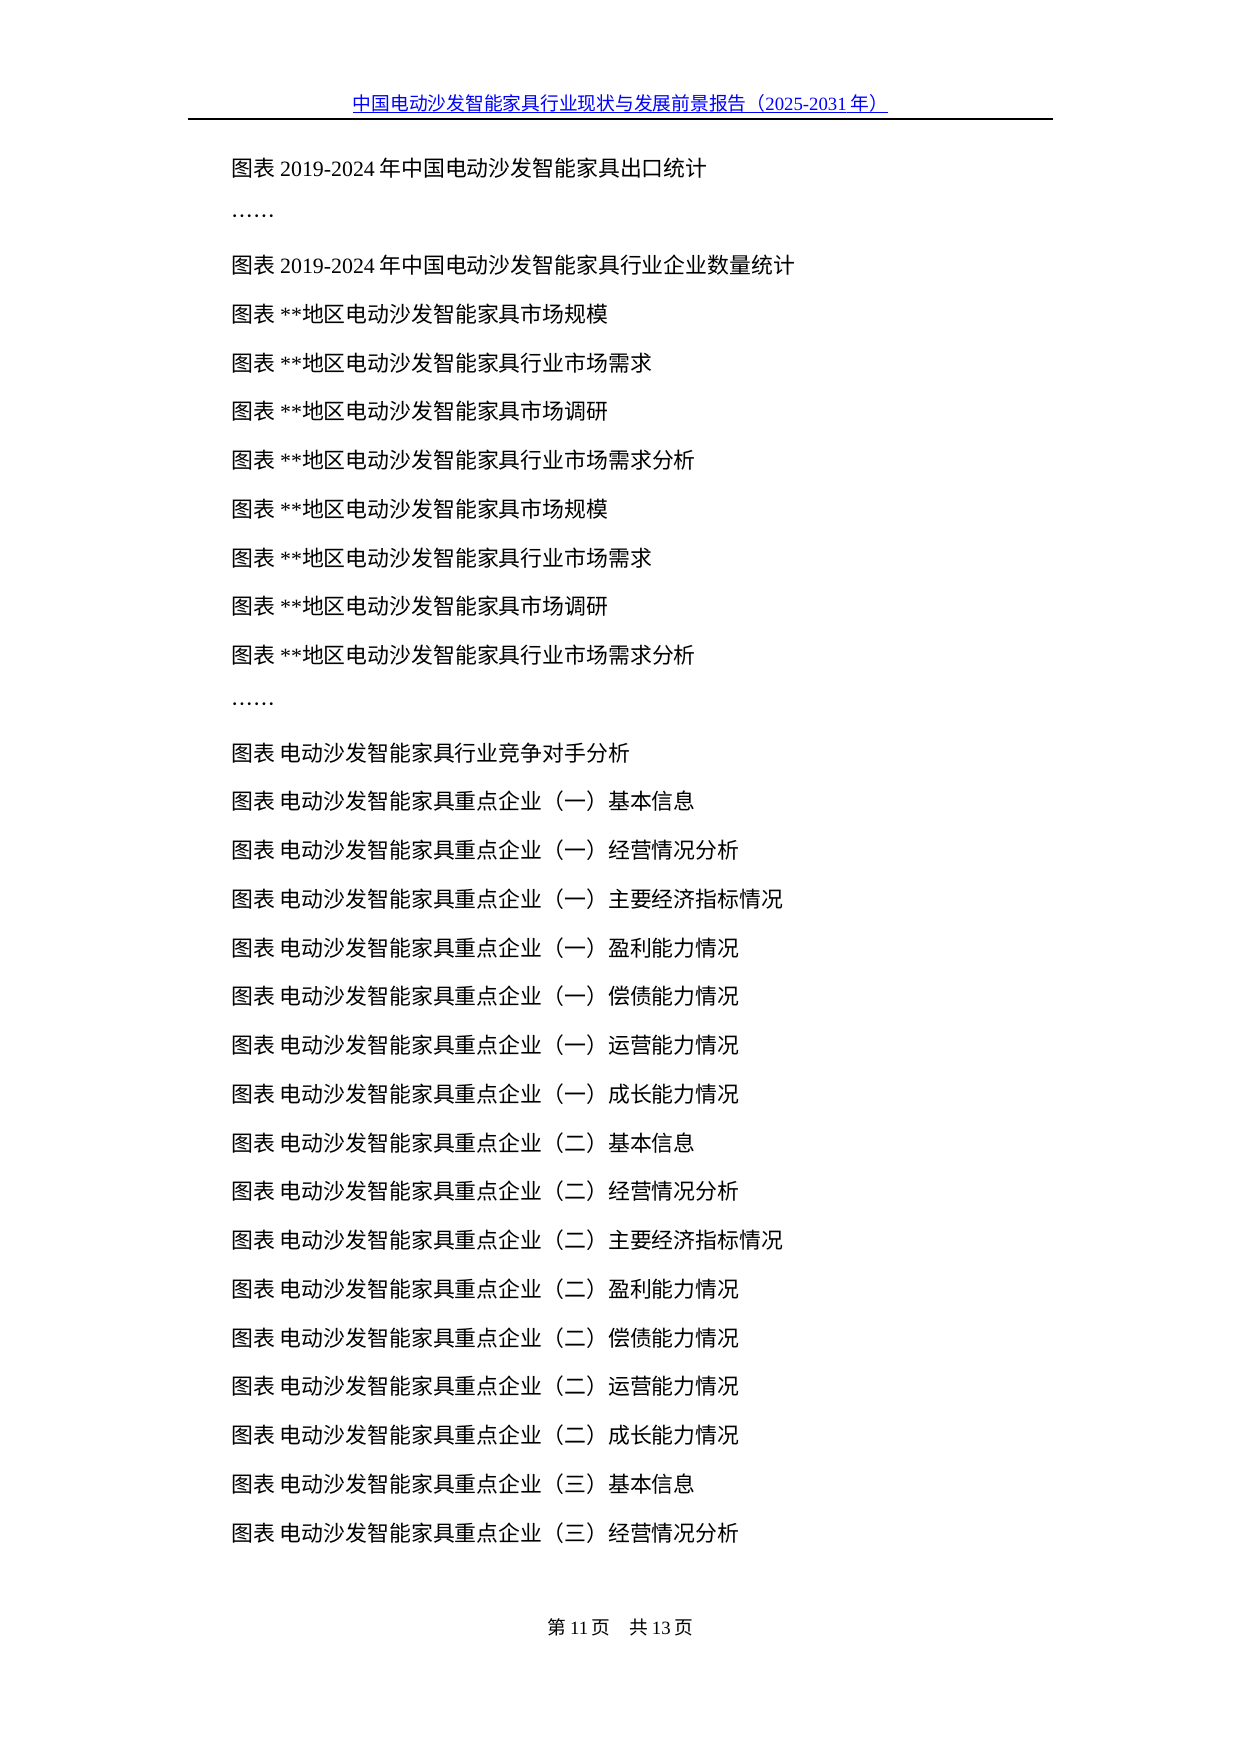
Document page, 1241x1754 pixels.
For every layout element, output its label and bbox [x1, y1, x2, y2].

text [187, 150, 1053, 1548]
